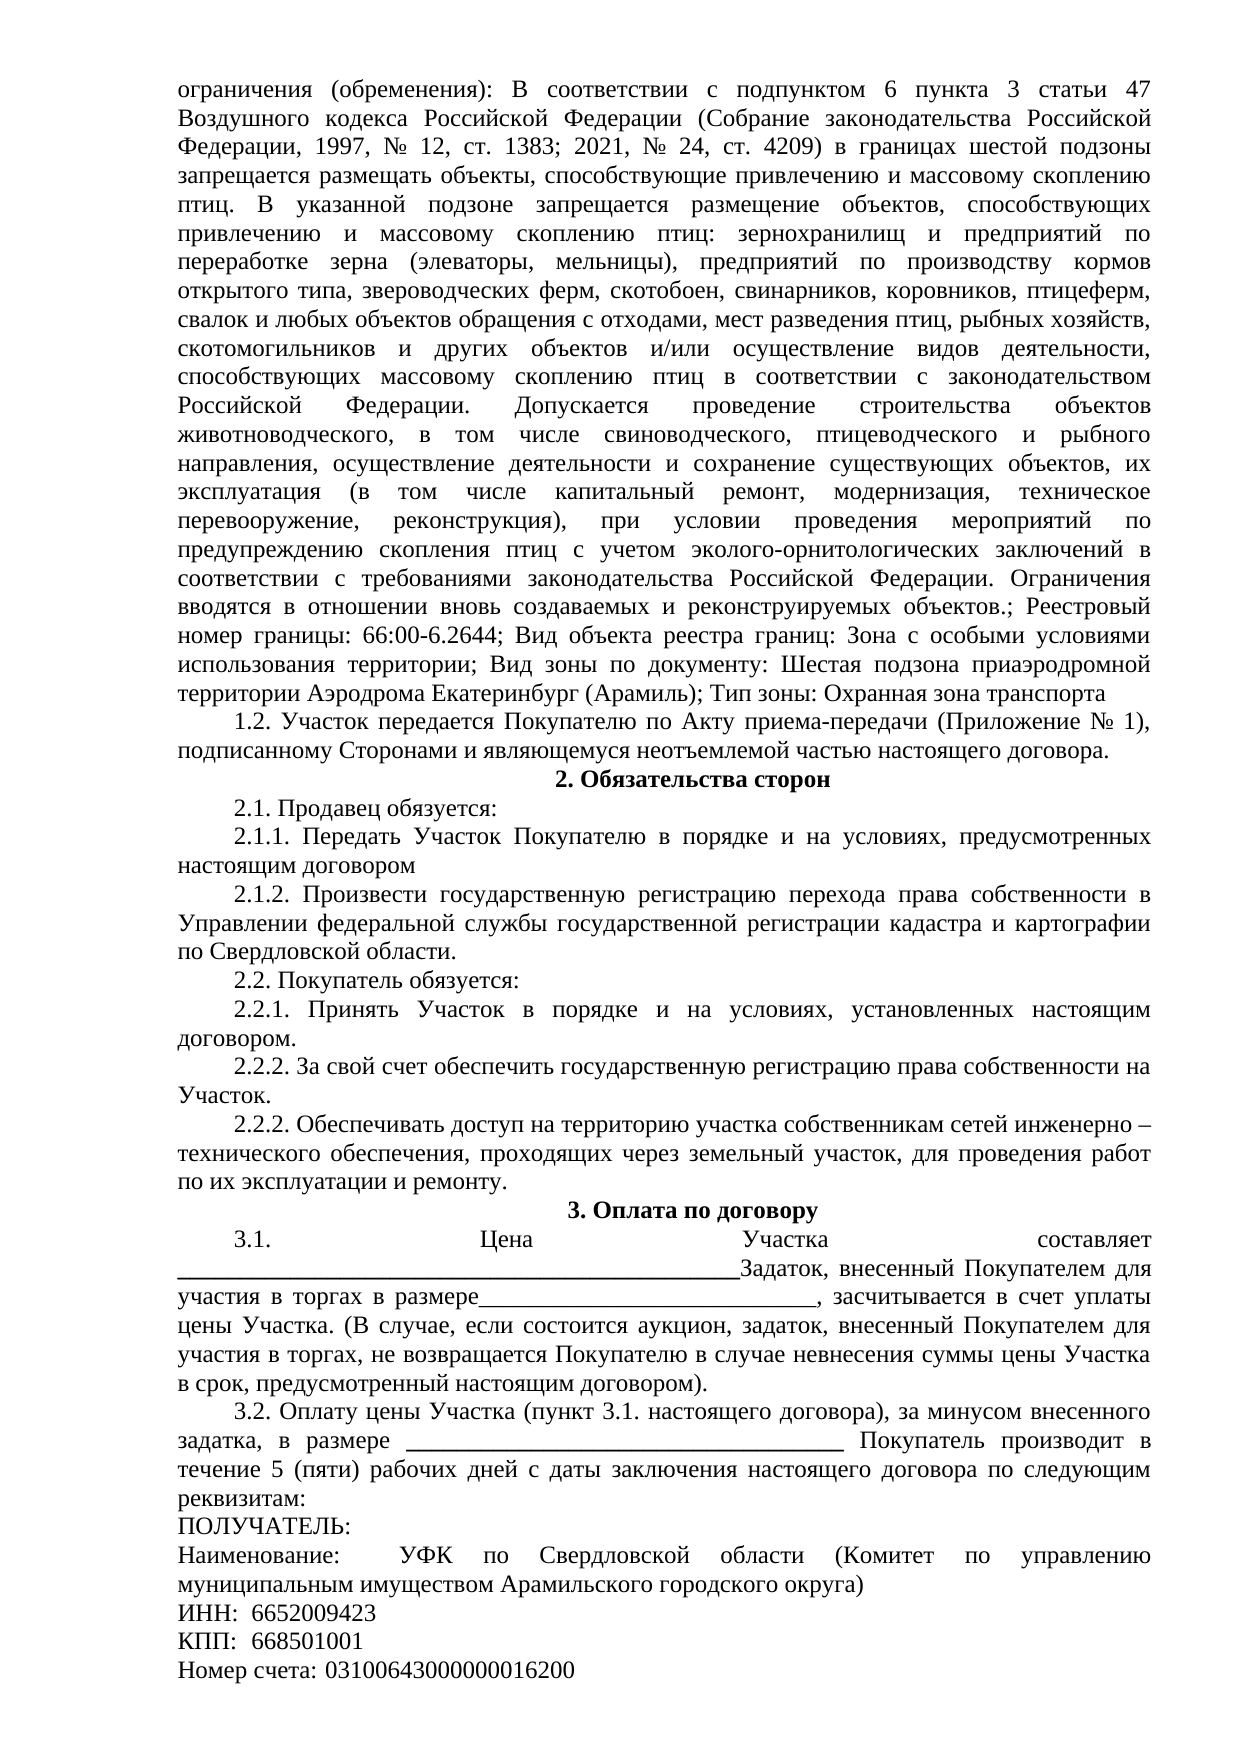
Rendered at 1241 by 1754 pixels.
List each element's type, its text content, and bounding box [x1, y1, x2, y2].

text 3. Оплата по договору [233, 1195, 1152, 1224]
text 2.1.1. Передать Участок Покупателю в порядке и на условиях, предусмотренных настоящим договором [177, 821, 1152, 879]
text 2.1.2. Произвести государственную регистрацию перехода права собственности в Управлении федеральной службы государственной регистрации кадастра и картографии по Свердловской области. [177, 879, 1152, 965]
text 2.2.1. Принять Участок в порядке и на условиях, установленных настоящим договором. [177, 994, 1152, 1051]
text Номер счета: 03100643000000016200 [177, 1655, 1152, 1684]
text Наименование: УФК по Свердловской области (Комитет по управлению муниципальным имуществом Арамильского городского округа) [177, 1540, 1152, 1598]
text 1.2. Участок передается Покупателю по Акту приема-передачи (Приложение № 1), подписанному Сторонами и являющемуся неотъемлемой частью настоящего договора. [177, 706, 1152, 764]
text ПОЛУЧАТЕЛЬ: [177, 1511, 1152, 1540]
text ИНН: 6652009423 [177, 1598, 1152, 1626]
text 2.2.2. Обеспечивать доступ на территорию участка собственникам сетей инженерно – технического обеспечения, проходящих через земельный участок, для проведения работ по их эксплуатации и ремонту. [177, 1109, 1152, 1195]
text 3.1. Цена Участка составляет _____________________________________________Задаток, внесенный Покупателем для участия в торгах в размере___________________________, засчитывается в счет уплаты цены Участка. (В случае, если состоится аукцион, задаток, внесенный Покупателем для участия в торгах, не возвращается Покупателю в случае невнесения суммы цены Участка в срок, предусмотренный настоящим договором). [177, 1224, 1152, 1396]
text 3.2. Оплату цены Участка (пункт 3.1. настоящего договора), за минусом внесенного задатка, в размере ___________________________________ Покупатель производит в течение 5 (пяти) рабочих дней с даты заключения настоящего договора по следующим реквизитам: [177, 1396, 1152, 1511]
text КПП: 668501001 [177, 1626, 1152, 1655]
text 2. Обязательства сторон [233, 764, 1152, 793]
text 2.2. Покупатель обязуется: [177, 965, 1152, 994]
text 2.1. Продавец обязуется: [177, 793, 1152, 821]
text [177, 74, 1152, 706]
text 2.2.2. За свой счет обеспечить государственную регистрацию права собственности на Участок. [177, 1051, 1152, 1109]
